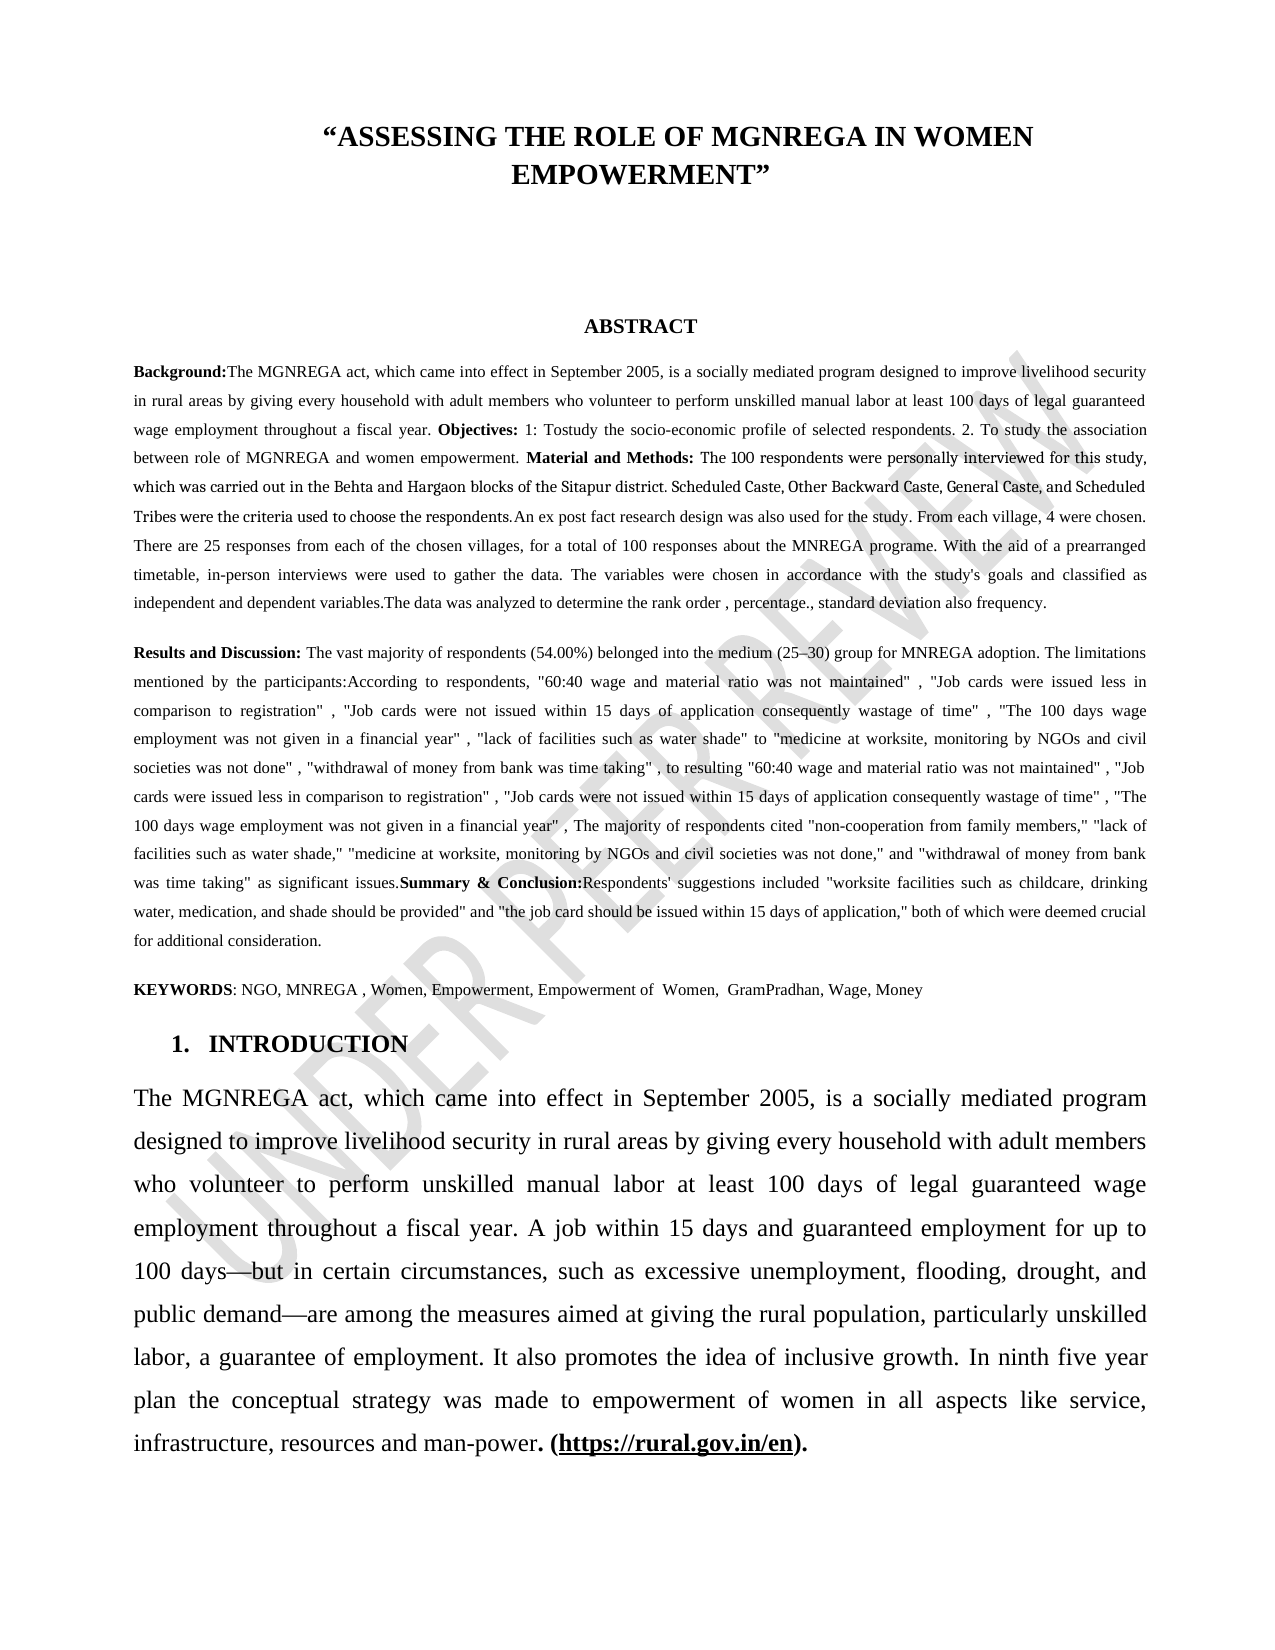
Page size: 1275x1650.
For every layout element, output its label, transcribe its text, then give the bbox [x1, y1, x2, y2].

text ABSTRACT [133, 313, 1148, 338]
text Results and Discussion: The vast majority of respondents (54.00%) belonged into the medium (25–30) group for MNREGA adoption. The limitations mentioned by the participants:According to respondents, "60:40 wage and material ratio was not maintained" , "Job cards were issued less in comparison to registration" , "Job cards were not issued within 15 days of application consequently wastage of time" , "The 100 days wage employment was not given in a financial year" , "lack of facilities such as water shade" to "medicine at worksite, monitoring by NGOs and civil societies was not done" , "withdrawal of money from bank was time taking" , to resulting "60:40 wage and material ratio was not maintained" , "Job cards were issued less in comparison to registration" , "Job cards were not issued within 15 days of application consequently wastage of time" , "The 100 days wage employment was not given in a financial year" , The majority of respondents cited "non-cooperation from family members," "lack of facilities such as water shade," "medicine at worksite, monitoring by NGOs and civil societies was not done," and "withdrawal of money from bank was time taking" as significant issues.Summary & Conclusion:Respondents' suggestions included "worksite facilities such as childcare, drinking water, medication, and shade should be provided" and "the job card should be issued within 15 days of application," both of which were deemed crucial for additional consideration. [133, 643, 1148, 949]
list INTRODUCTION [171, 1029, 1148, 1058]
text KEYWORDS: NGO, MNREGA , Women, Empowerment, Empowerment of Women, GramPradhan, Wage, Money [133, 980, 1148, 999]
text Background:The MGNREGA act, which came into effect in September 2005, is a socially mediated program designed to improve livelihood security in rural areas by giving every household with adult members who volunteer to perform unskilled manual labor at least 100 days of legal guaranteed wage employment throughout a fiscal year. Objectives: 1: Tostudy the socio-economic profile of selected respondents. 2. To study the association between role of MGNREGA and women empowerment. Material and Methods: The 100 respondents were personally interviewed for this study, which was carried out in the Behta and Hargaon blocks of the Sitapur district. Scheduled Caste, Other Backward Caste, General Caste, and Scheduled Tribes were the criteria used to choose the respondents.An ex post fact research design was also used for the study. From each village, 4 were chosen. There are 25 responses from each of the chosen villages, for a total of 100 responses about the MNREGA programe. With the aid of a prearranged timetable, in-person interviews were used to gather the data. The variables were chosen in accordance with the study's goals and classified as independent and dependent variables.The data was analyzed to determine the rank order , percentage., standard deviation also frequency. [133, 362, 1148, 612]
text “ASSESSING THE ROLE OF MGNREGA IN WOMEN EMPOWERMENT” [133, 119, 1148, 191]
text The MGNREGA act, which came into effect in September 2005, is a socially mediated program designed to improve livelihood security in rural areas by giving every household with adult members who volunteer to perform unskilled manual labor at least 100 days of legal guaranteed wage employment throughout a fiscal year. A job within 15 days and guaranteed employment for up to 100 days—but in certain circumstances, such as excessive unemployment, flooding, drought, and public demand—are among the measures aimed at giving the rural population, particularly unskilled labor, a guarantee of employment. It also promotes the idea of inclusive growth. In ninth five year plan the conceptual strategy was made to empowerment of women in all aspects like service, infrastructure, resources and man-power. (https://rural.gov.in/en). [133, 1083, 1148, 1457]
